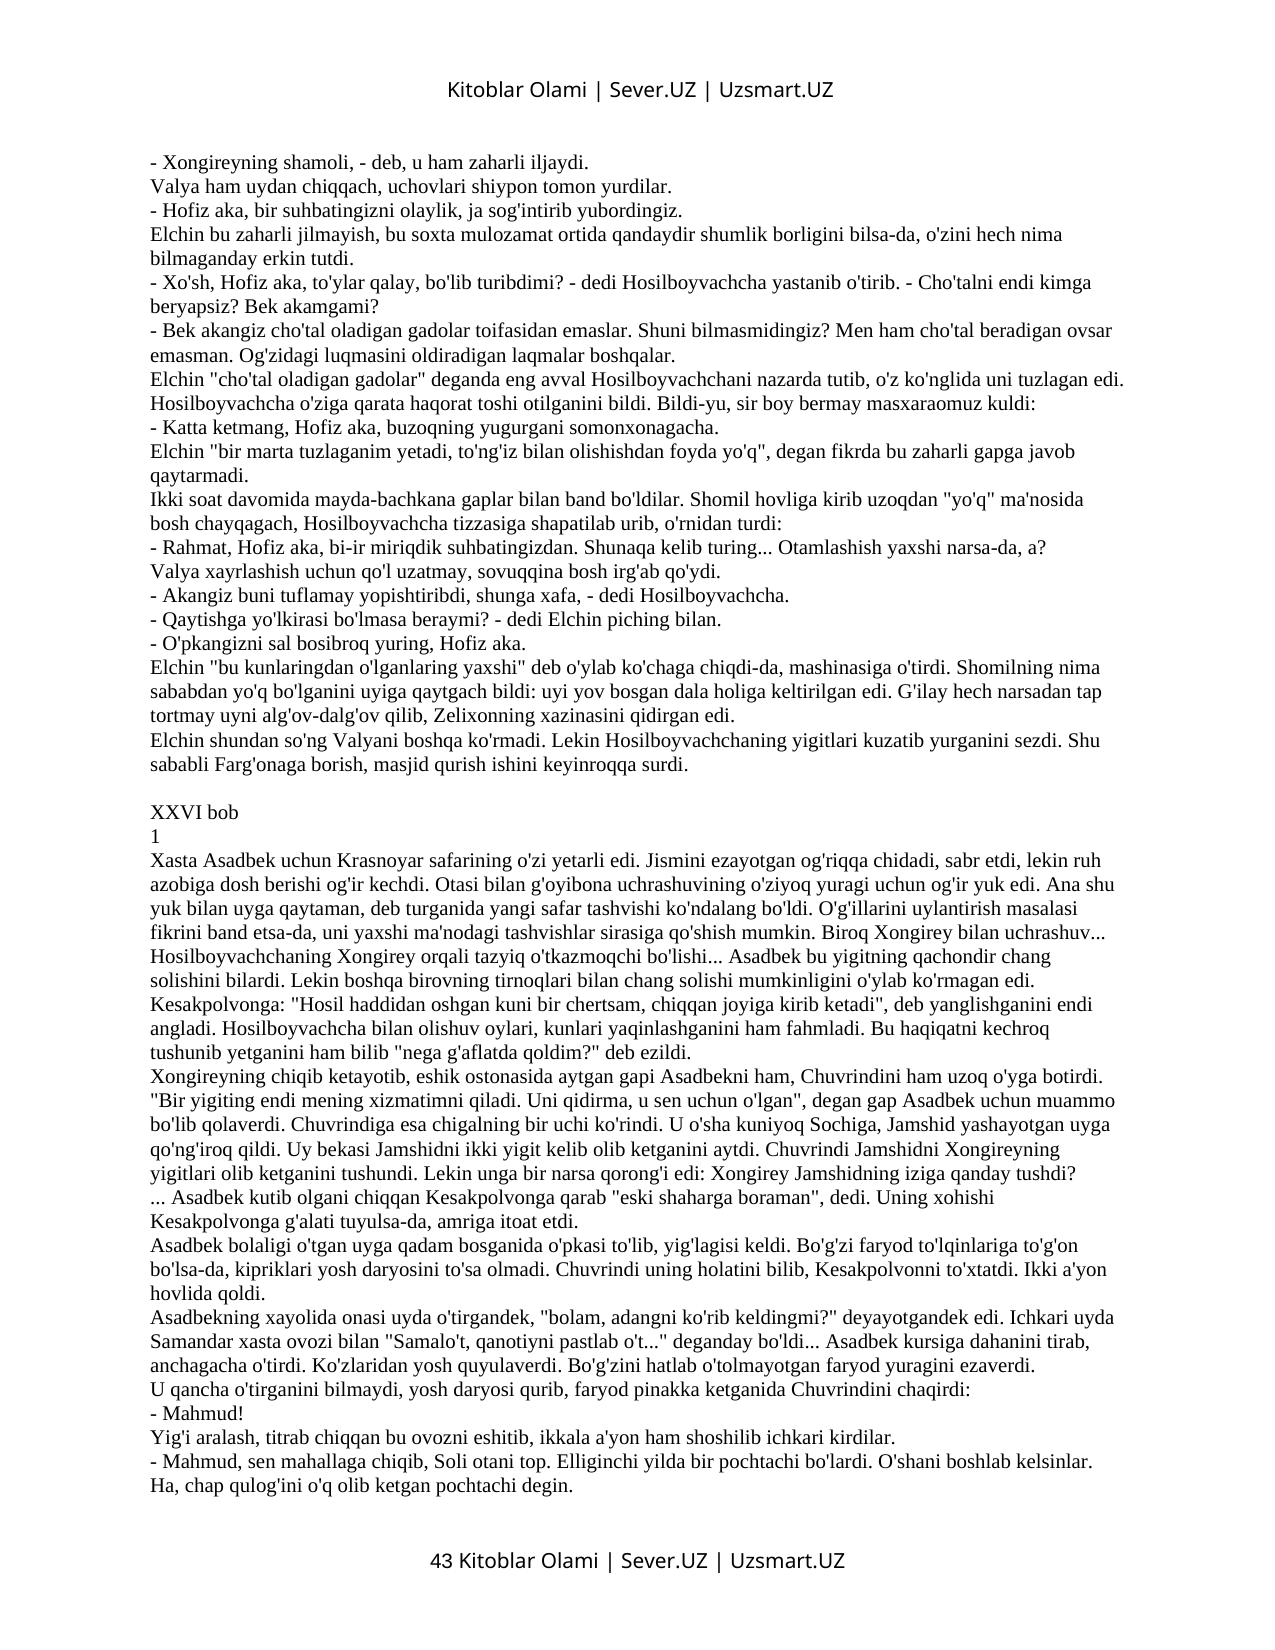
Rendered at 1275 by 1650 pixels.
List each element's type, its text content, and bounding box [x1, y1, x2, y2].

text Elchin "bir marta tuzlaganim yetadi, to'ng'iz bilan olishishdan foyda yo'q", degan fikrda bu zaharli gapga javob qaytarmadi. [150, 439, 1125, 487]
text - O'pkangizni sal bosibroq yuring, Hofiz aka. [150, 631, 1125, 655]
text Elchin "cho'tal oladigan gadolar" deganda eng avval Hosilboyvachchani nazarda tutib, o'z ko'nglida uni tuzlagan edi. Hosilboyvachcha o'ziga qarata haqorat toshi otilganini bildi. Bildi-yu, sir boy bermay masxaraomuz kuldi: [150, 367, 1125, 415]
text - Bek akangiz cho'tal oladigan gadolar toifasidan emaslar. Shuni bilmasmidingiz? Men ham cho'tal beradigan ovsar emasman. Og'zidagi luqmasini oldiradigan laqmalar boshqalar. [150, 318, 1125, 367]
text - Hofiz aka, bir suhbatingizni olaylik, ja sog'intirib yubordingiz. [150, 198, 1125, 222]
text - Katta ketmang, Hofiz aka, buzoqning yugurgani somonxonagacha. [150, 415, 1125, 439]
text Asadbek bolaligi o'tgan uyga qadam bosganida o'pkasi to'lib, yig'lagisi keldi. Bo'g'zi faryod to'lqinlariga to'g'on bo'lsa-da, kipriklari yosh daryosini to'sa olmadi. Chuvrindi uning holatini bilib, Kesakpolvonni to'xtatdi. Ikki a'yon hovlida qoldi. [150, 1233, 1125, 1305]
text Valya xayrlashish uchun qo'l uzatmay, sovuqqina bosh irg'ab qo'ydi. [150, 559, 1125, 583]
text - Rahmat, Hofiz aka, bi-ir miriqdik suhbatingizdan. Shunaqa kelib turing... Otamlashish yaxshi narsa-da, a? [150, 535, 1125, 559]
text - Mahmud! [150, 1401, 1125, 1425]
text Elchin "bu kunlaringdan o'lganlaring yaxshi" deb o'ylab ko'chaga chiqdi-da, mashinasiga o'tirdi. Shomilning nima sababdan yo'q bo'lganini uyiga qaytgach bildi: uyi yov bosgan dala holiga keltirilgan edi. G'ilay hech narsadan tap tortmay uyni alg'ov-dalg'ov qilib, Zelixonning xazinasini qidirgan edi. [150, 655, 1125, 727]
text Valya ham uydan chiqqach, uchovlari shiypon tomon yurdilar. [150, 174, 1125, 198]
text 1 [150, 824, 1125, 848]
text Xasta Asadbek uchun Krasnoyar safarining o'zi yetarli edi. Jismini ezayotgan og'riqqa chidadi, sabr etdi, lekin ruh azobiga dosh berishi og'ir kechdi. Otasi bilan g'oyibona uchrashuvining o'ziyoq yuragi uchun og'ir yuk edi. Ana shu yuk bilan uyga qaytaman, deb turganida yangi safar tashvishi ko'ndalang bo'ldi. O'g'illarini uylantirish masalasi fikrini band etsa-da, uni yaxshi ma'nodagi tashvishlar sirasiga qo'shish mumkin. Biroq Xongirey bilan uchrashuv... Hosilboyvachchaning Xongirey orqali tazyiq o'tkazmoqchi bo'lishi... Asadbek bu yigitning qachondir chang solishini bilardi. Lekin boshqa birovning tirnoqlari bilan chang solishi mumkinligini o'ylab ko'rmagan edi. Kesakpolvonga: "Hosil haddidan oshgan kuni bir chertsam, chiqqan joyiga kirib ketadi", deb yanglishganini endi angladi. Hosilboyvachcha bilan olishuv oylari, kunlari yaqinlashganini ham fahmladi. Bu haqiqatni kechroq tushunib yetganini ham bilib "nega g'aflatda qoldim?" deb ezildi. [150, 848, 1125, 1064]
text - Akangiz buni tuflamay yopishtiribdi, shunga xafa, - dedi Hosilboyvachcha. [150, 583, 1125, 607]
text - Mahmud, sen mahallaga chiqib, Soli otani top. Elliginchi yilda bir pochtachi bo'lardi. O'shani boshlab kelsinlar. Ha, chap qulog'ini o'q olib ketgan pochtachi degin. [150, 1449, 1125, 1497]
text Ikki soat davomida mayda-bachkana gaplar bilan band bo'ldilar. Shomil hovliga kirib uzoqdan "yo'q" ma'nosida bosh chayqagach, Hosilboyvachcha tizzasiga shapatilab urib, o'rnidan turdi: [150, 487, 1125, 535]
text U qancha o'tirganini bilmaydi, yosh daryosi qurib, faryod pinakka ketganida Chuvrindini chaqirdi: [150, 1377, 1125, 1401]
text - Xongireyning shamoli, - deb, u ham zaharli iljaydi. [150, 150, 1125, 174]
text Elchin shundan so'ng Valyani boshqa ko'rmadi. Lekin Hosilboyvachchaning yigitlari kuzatib yurganini sezdi. Shu sababli Farg'onaga borish, masjid qurish ishini keyinroqqa surdi. [150, 727, 1125, 776]
text - Qaytishga yo'lkirasi bo'lmasa beraymi? - dedi Elchin piching bilan. [150, 607, 1125, 631]
text - Xo'sh, Hofiz aka, to'ylar qalay, bo'lib turibdimi? - dedi Hosilboyvachcha yastanib o'tirib. - Cho'talni endi kimga beryapsiz? Bek akamgami? [150, 270, 1125, 318]
text Elchin bu zaharli jilmayish, bu soxta mulozamat ortida qandaydir shumlik borligini bilsa-da, o'zini hech nima bilmaganday erkin tutdi. [150, 222, 1125, 270]
text ... Asadbek kutib olgani chiqqan Kesakpolvonga qarab "eski shaharga boraman", dedi. Uning xohishi Kesakpolvonga g'alati tuyulsa-da, amriga itoat etdi. [150, 1184, 1125, 1233]
text Xongireyning chiqib ketayotib, eshik ostonasida aytgan gapi Asadbekni ham, Chuvrindini ham uzoq o'yga botirdi. "Bir yigiting endi mening xizmatimni qiladi. Uni qidirma, u sen uchun o'lgan", degan gap Asadbek uchun muammo bo'lib qolaverdi. Chuvrindiga esa chigalning bir uchi ko'rindi. U o'sha kuniyoq Sochiga, Jamshid yashayotgan uyga qo'ng'iroq qildi. Uy bekasi Jamshidni ikki yigit kelib olib ketganini aytdi. Chuvrindi Jamshidni Xongireyning yigitlari olib ketganini tushundi. Lekin unga bir narsa qorong'i edi: Xongirey Jamshidning iziga qanday tushdi? [150, 1064, 1125, 1184]
text Asadbekning xayolida onasi uyda o'tirgandek, "bolam, adangni ko'rib keldingmi?" deyayotgandek edi. Ichkari uyda Samandar xasta ovozi bilan "Samalo't, qanotiyni pastlab o't..." deganday bo'ldi... Asadbek kursiga dahanini tirab, anchagacha o'tirdi. Ko'zlaridan yosh quyulaverdi. Bo'g'zini hatlab o'tolmayotgan faryod yuragini ezaverdi. [150, 1305, 1125, 1377]
text XXVI bob [150, 799, 1125, 824]
text Yig'i aralash, titrab chiqqan bu ovozni eshitib, ikkala a'yon ham shoshilib ichkari kirdilar. [150, 1425, 1125, 1449]
